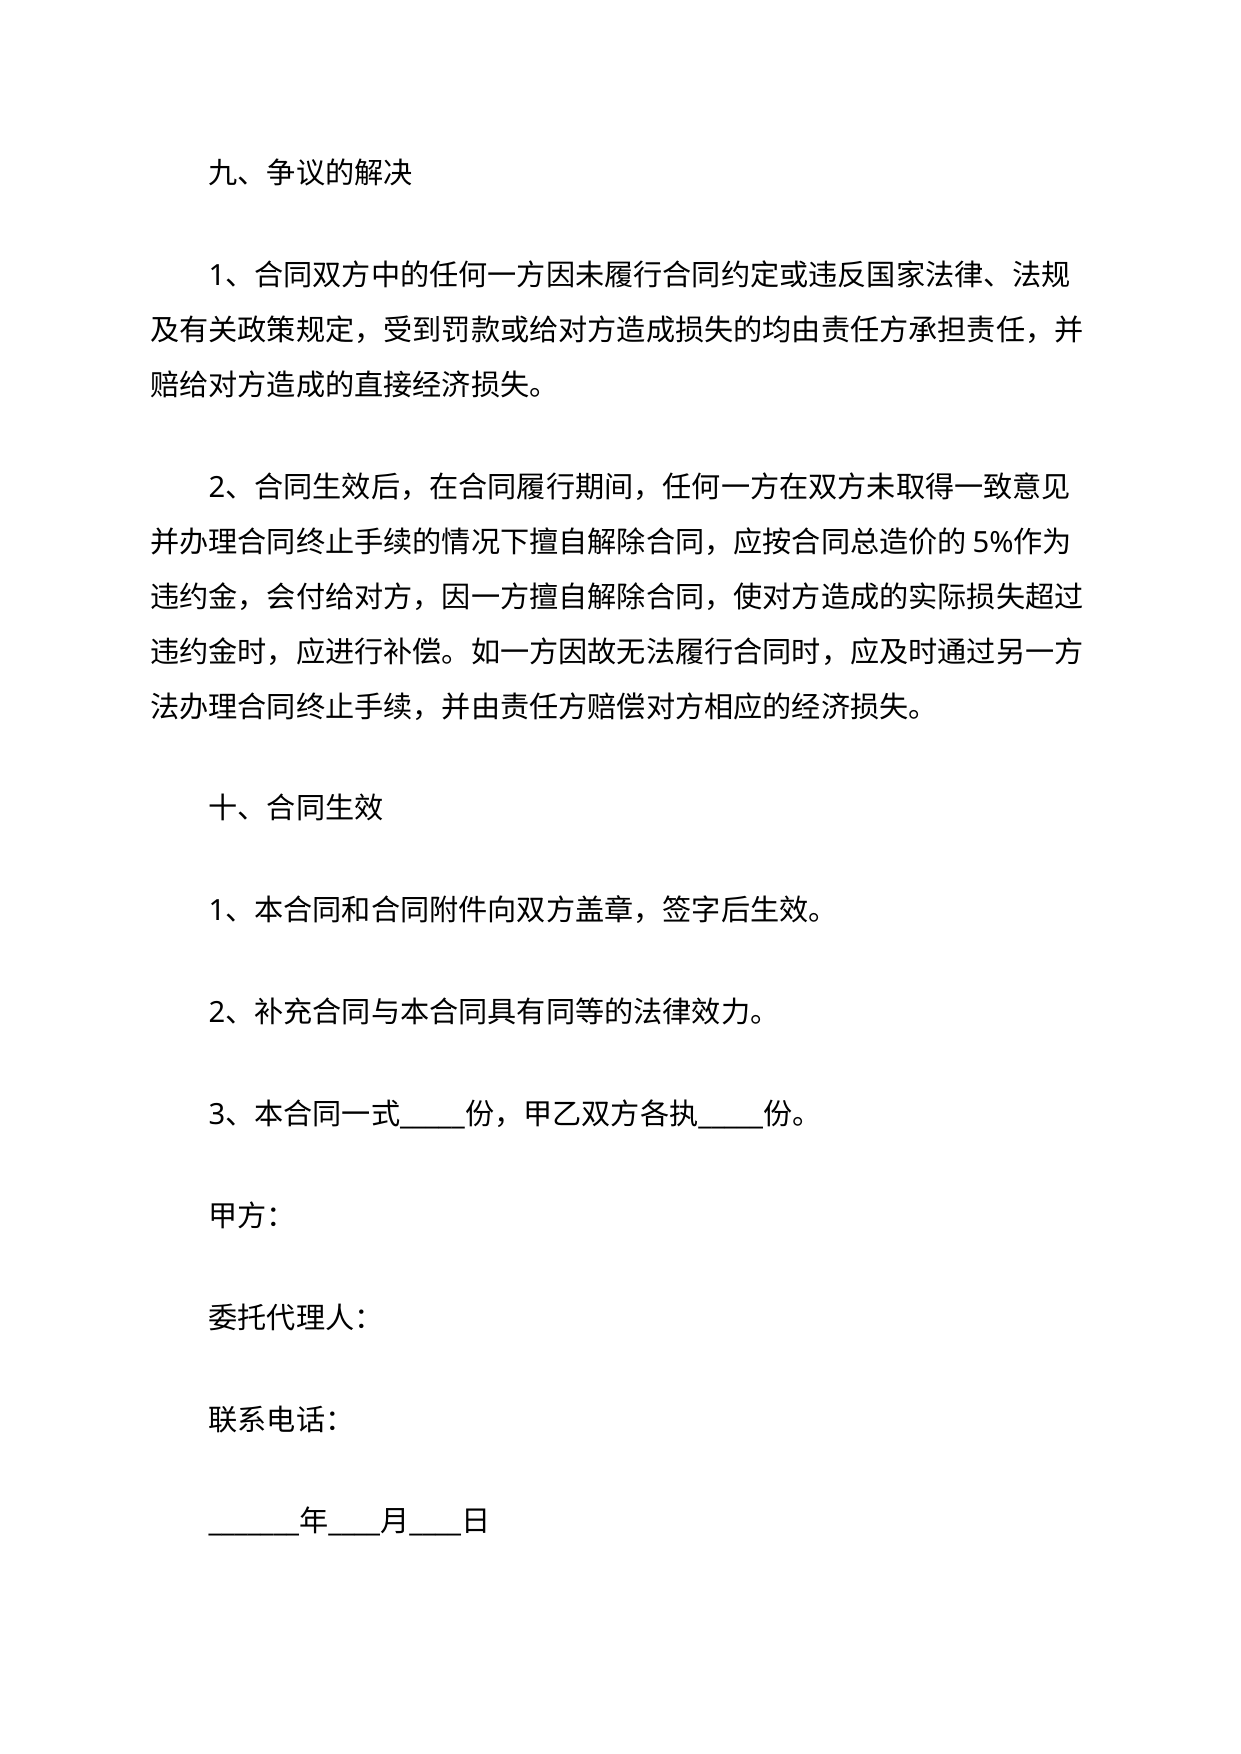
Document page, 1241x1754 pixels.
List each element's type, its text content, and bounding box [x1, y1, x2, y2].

text 联系电话： [150, 1396, 1090, 1438]
text 2、合同生效后，在合同履行期间，任何一方在双方未取得一致意见并办理合同终止手续的情况下擅自解除合同，应按合同总造价的5%作为违约金，会付给对方，因一方擅自解除合同，使对方造成的实际损失超过违约金时，应进行补偿。如一方因故无法履行合同时，应及时通过另一方法办理合同终止手续，并由责任方赔偿对方相应的经济损失。 [150, 463, 1090, 726]
text 2、补充合同与本合同具有同等的法律效力。 [150, 989, 1090, 1031]
text _______年____月____日 [150, 1498, 1090, 1540]
text 1、合同双方中的任何一方因未履行合同约定或违反国家法律、法规及有关政策规定，受到罚款或给对方造成损失的均由责任方承担责任，并赔给对方造成的直接经济损失。 [150, 252, 1090, 404]
text 九、争议的解决 [150, 150, 1090, 192]
text 十、合同生效 [150, 785, 1090, 827]
text 3、本合同一式_____份，甲乙双方各执_____份。 [150, 1091, 1090, 1133]
text 甲方： [150, 1193, 1090, 1235]
text 1、本合同和合同附件向双方盖章，签字后生效。 [150, 887, 1090, 929]
text 委托代理人： [150, 1294, 1090, 1337]
